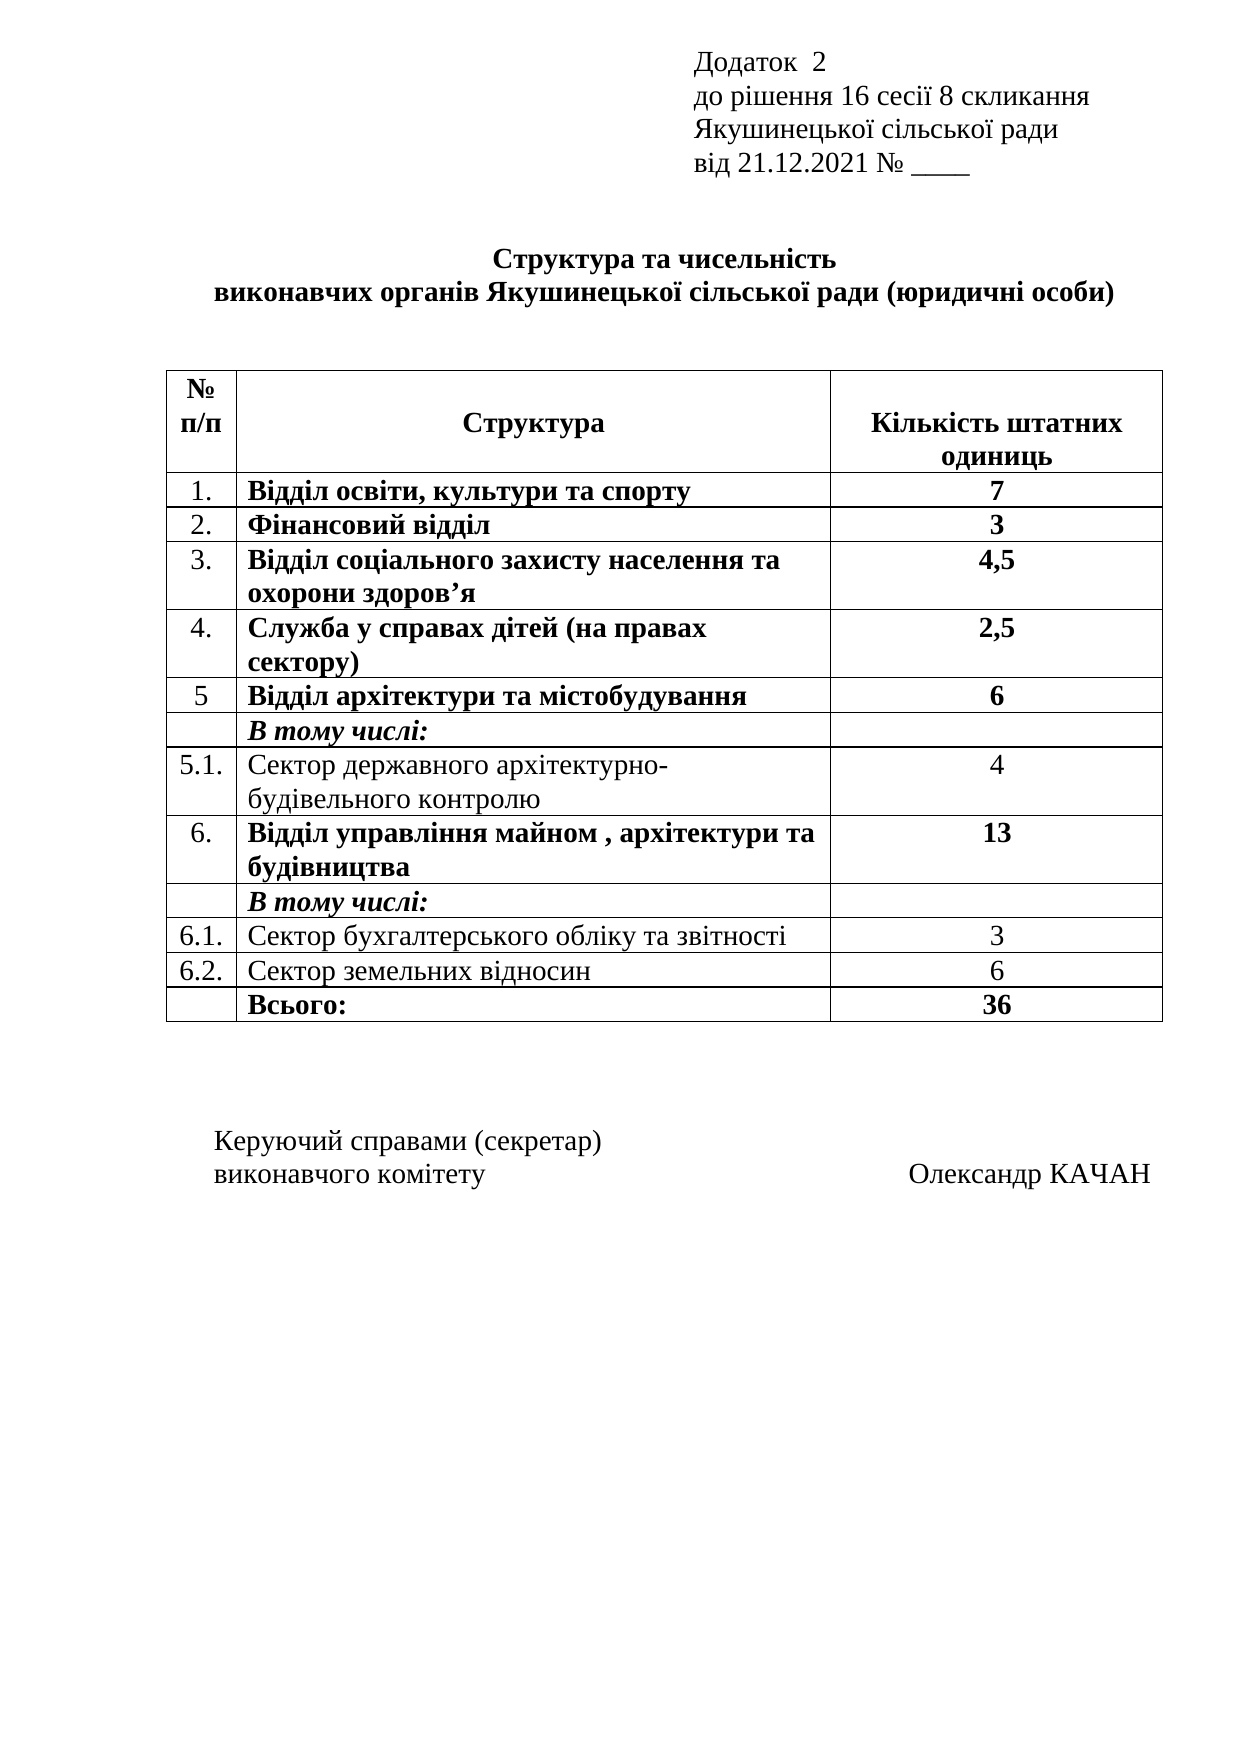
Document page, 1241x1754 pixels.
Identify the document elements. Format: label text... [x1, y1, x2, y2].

table_cell В тому числі: [237, 884, 830, 917]
table_cell 6.1. [167, 918, 236, 952]
table_cell 3 [831, 918, 1162, 952]
table_cell 2. [167, 508, 236, 541]
table_cell В тому числі: [237, 713, 830, 746]
table_cell Сектор державного архітектурно-будівельного контролю [237, 748, 830, 814]
table_cell 36 [831, 988, 1162, 1021]
table_cell Сектор земельних відносин [237, 953, 830, 986]
table_cell 6.2. [167, 953, 236, 986]
text виконавчого комітету Олександр КАЧАН [177, 1156, 1152, 1190]
table_cell Відділ освіти, культури та спорту [237, 473, 830, 506]
table_cell Відділ соціального захисту населення та охорони здоров’я [237, 542, 830, 609]
table_cell [831, 713, 1162, 746]
table_cell 4. [167, 610, 236, 677]
table_header Структура [237, 371, 830, 472]
table_header Кількість штатних одиниць [831, 371, 1162, 472]
table_cell [167, 988, 236, 1021]
text Керуючий справами (секретар) [177, 1123, 1152, 1156]
text до рішення 16 сесії 8 скликання [693, 78, 1152, 111]
text виконавчих органів Якушинецької сільської ради (юридичні особи) [177, 274, 1152, 308]
table_cell [167, 884, 236, 917]
table_cell 3 [831, 508, 1162, 541]
table_cell 4 [831, 748, 1162, 814]
table_cell Сектор бухгалтерського обліку та звітності [237, 918, 830, 952]
table_cell Служба у справах дітей (на правах сектору) [237, 610, 830, 677]
table_cell 6. [167, 816, 236, 883]
table_cell Відділ архітектури та містобудування [237, 678, 830, 712]
text Структура та чисельність [177, 241, 1152, 274]
table_cell 6 [831, 678, 1162, 712]
table_cell Всього: [237, 988, 830, 1021]
table_cell 5 [167, 678, 236, 712]
text від 21.12.2021 № ____ [693, 145, 1152, 178]
table_cell [831, 884, 1162, 917]
table_cell 2,5 [831, 610, 1162, 677]
table_cell 13 [831, 816, 1162, 883]
text Якушинецької сільської ради [693, 111, 1152, 145]
table_cell 5.1. [167, 748, 236, 814]
table_header № п/п [167, 371, 236, 472]
table_cell 1. [167, 473, 236, 506]
table_cell 4,5 [831, 542, 1162, 609]
table_cell Фінансовий відділ [237, 508, 830, 541]
table_cell 6 [831, 953, 1162, 986]
table_cell Відділ управління майном , архітектури та будівництва [237, 816, 830, 883]
text Додаток 2 [620, 44, 1152, 78]
table_cell [167, 713, 236, 746]
table_cell 3. [167, 542, 236, 609]
table_cell 7 [831, 473, 1162, 506]
